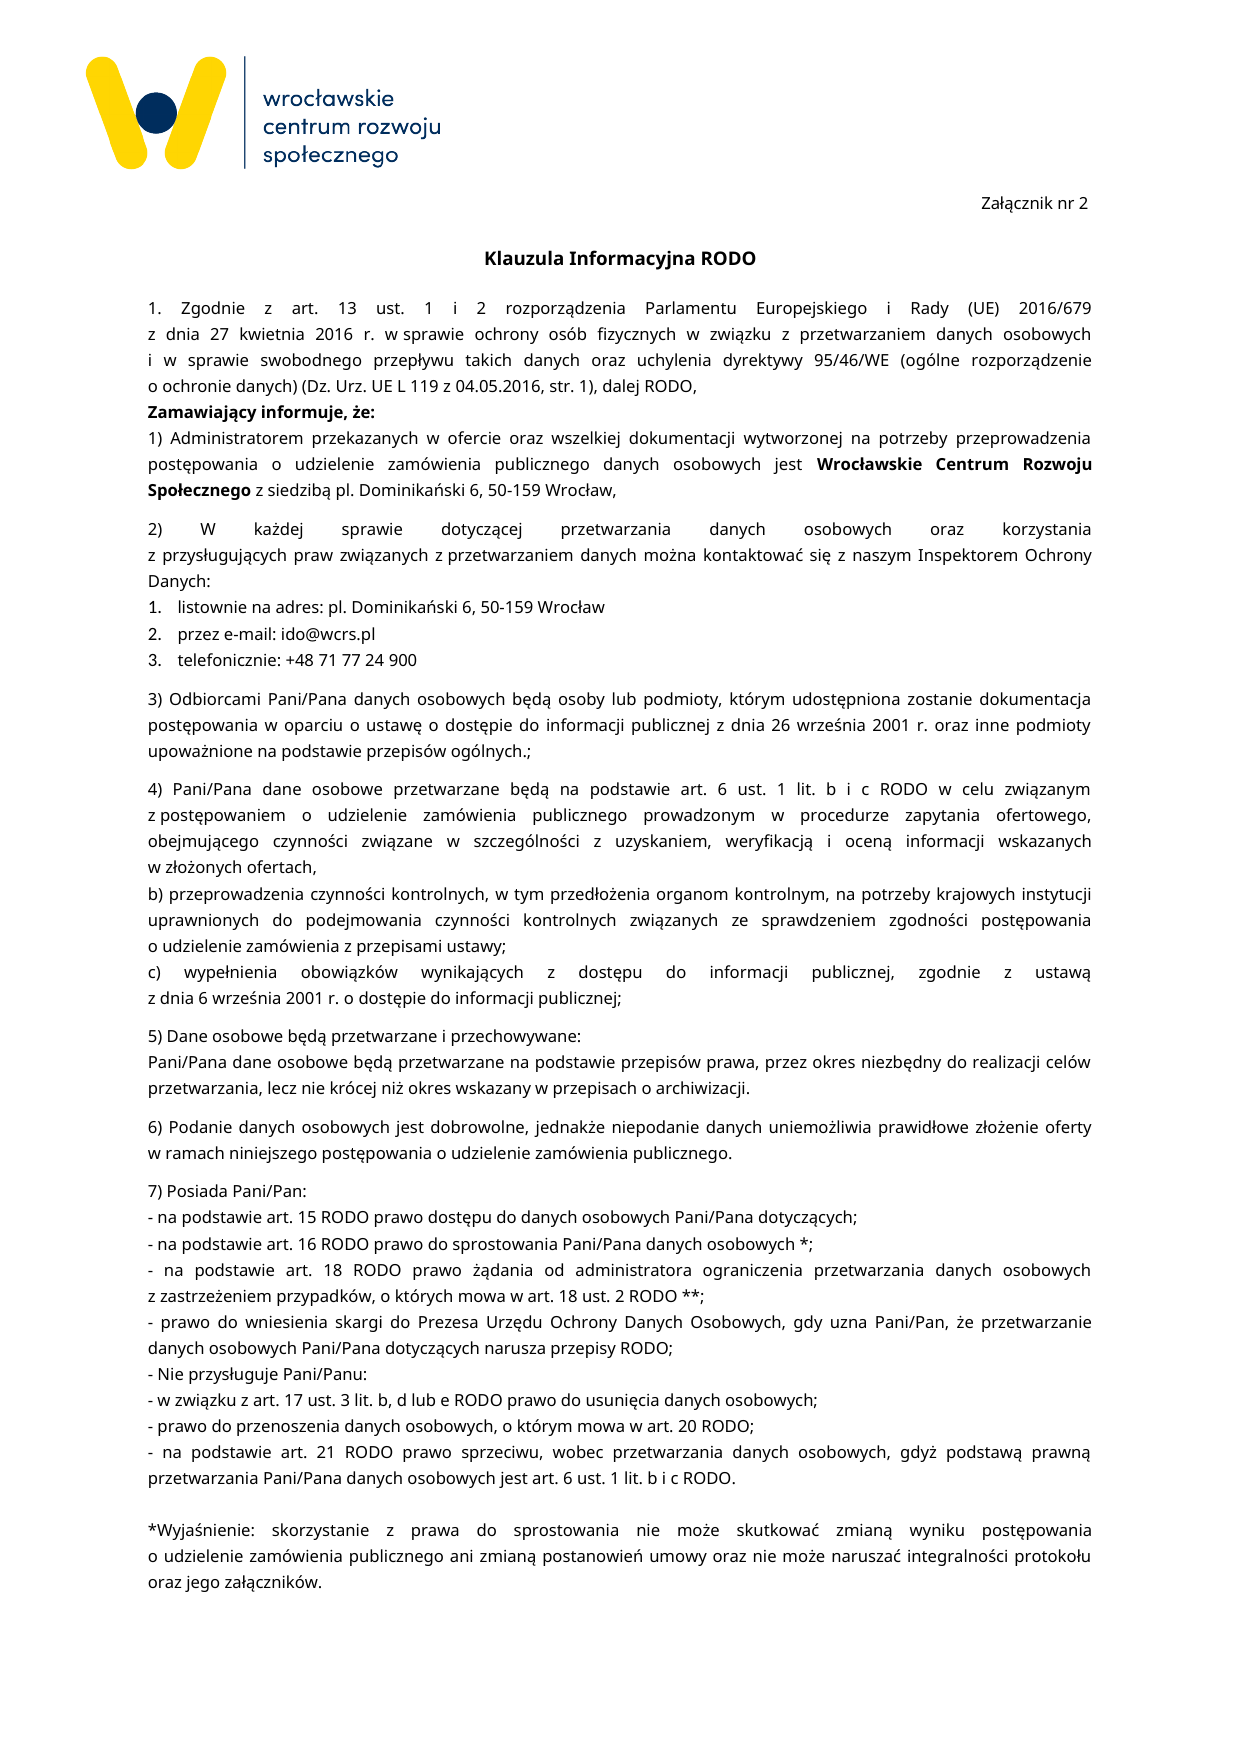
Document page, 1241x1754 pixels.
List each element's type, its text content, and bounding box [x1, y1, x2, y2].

picture [8, 38, 1231, 191]
text 2) W każdej sprawie dotyczącej przetwarzania danych osobowych oraz korzystania z przysługujących praw związanych z przetwarzaniem danych można kontaktować się z naszym Inspektorem Ochrony Danych: [148, 517, 1093, 592]
text - na podstawie art. 15 RODO prawo dostępu do danych osobowych Pani/Pana dotyczących; [148, 1206, 1093, 1229]
list telefonicznie: +48 71 77 24 900 [148, 648, 1093, 671]
text Załącznik nr 2 [148, 192, 1093, 245]
text Klauzula Informacyjna RODO [148, 245, 1093, 271]
text Zamawiający informuje, że: [148, 400, 1093, 423]
text - na podstawie art. 21 RODO prawo sprzeciwu, wobec przetwarzania danych osobowych, gdyż podstawą prawną przetwarzania Pani/Pana danych osobowych jest art. 6 ust. 1 lit. b i c RODO. [148, 1441, 1093, 1489]
text c) wypełnienia obowiązków wynikających z dostępu do informacji publicznej, zgodnie z ustawą z dnia 6 września 2001 r. o dostępie do informacji publicznej; [148, 960, 1093, 1009]
text - na podstawie art. 16 RODO prawo do sprostowania Pani/Pana danych osobowych *; [148, 1232, 1093, 1255]
list listownie na adres: pl. Dominikański 6, 50-159 Wrocław [148, 595, 1093, 618]
text - prawo do przenoszenia danych osobowych, o którym mowa w art. 20 RODO; [148, 1414, 1093, 1437]
text - na podstawie art. 18 RODO prawo żądania od administratora ograniczenia przetwarzania danych osobowych z zastrzeżeniem przypadków, o których mowa w art. 18 ust. 2 RODO **; [148, 1258, 1093, 1307]
text Pani/Pana dane osobowe będą przetwarzane na podstawie przepisów prawa, przez okres niezbędny do realizacji celów przetwarzania, lecz nie krócej niż okres wskazany w przepisach o archiwizacji. [148, 1051, 1093, 1100]
text - Nie przysługuje Pani/Panu: [148, 1362, 1093, 1385]
list przez e-mail: ido@wcrs.pl [148, 622, 1093, 645]
text 3) Odbiorcami Pani/Pana danych osobowych będą osoby lub podmioty, którym udostępniona zostanie dokumentacja postępowania w oparciu o ustawę o dostępie do informacji publicznej z dnia 26 września 2001 r. oraz inne podmioty upoważnione na podstawie przepisów ogólnych.; [148, 687, 1093, 762]
text - prawo do wniesienia skargi do Prezesa Urzędu Ochrony Danych Osobowych, gdy uzna Pani/Pan, że przetwarzanie danych osobowych Pani/Pana dotyczących narusza przepisy RODO; [148, 1310, 1093, 1359]
text 4) Pani/Pana dane osobowe przetwarzane będą na podstawie art. 6 ust. 1 lit. b i c RODO w celu związanym z postępowaniem o udzielenie zamówienia publicznego prowadzonym w procedurze zapytania ofertowego, obejmującego czynności związane w szczególności z uzyskaniem, weryfikacją i oceną informacji wskazanych w złożonych ofertach, [148, 778, 1093, 879]
text b) przeprowadzenia czynności kontrolnych, w tym przedłożenia organom kontrolnym, na potrzeby krajowych instytucji uprawnionych do podejmowania czynności kontrolnych związanych ze sprawdzeniem zgodności postępowania o udzielenie zamówienia z przepisami ustawy; [148, 882, 1093, 957]
text *Wyjaśnienie: skorzystanie z prawa do sprostowania nie może skutkować zmianą wyniku postępowania o udzielenie zamówienia publicznego ani zmianą postanowień umowy oraz nie może naruszać integralności protokołu oraz jego załączników. [148, 1519, 1093, 1593]
text 6) Podanie danych osobowych jest dobrowolne, jednakże niepodanie danych uniemożliwia prawidłowe złożenie oferty w ramach niniejszego postępowania o udzielenie zamówienia publicznego. [148, 1116, 1093, 1164]
text - w związku z art. 17 ust. 3 lit. b, d lub e RODO prawo do usunięcia danych osobowych; [148, 1388, 1093, 1411]
text 1. Zgodnie z art. 13 ust. 1 i 2 rozporządzenia Parlamentu Europejskiego i Rady (UE) 2016/679 z dnia 27 kwietnia 2016 r. w sprawie ochrony osób fizycznych w związku z przetwarzaniem danych osobowych i w sprawie swobodnego przepływu takich danych oraz uchylenia dyrektywy 95/46/WE (ogólne rozporządzenie o ochronie danych) (Dz. Urz. UE L 119 z 04.05.2016, str. 1), dalej RODO, [148, 296, 1093, 397]
text 5) Dane osobowe będą przetwarzane i przechowywane: [148, 1025, 1093, 1048]
text 1) Administratorem przekazanych w ofercie oraz wszelkiej dokumentacji wytworzonej na potrzeby przeprowadzenia postępowania o udzielenie zamówienia publicznego danych osobowych jest Wrocławskie Centrum Rozwoju Społecznego z siedzibą pl. Dominikański 6, 50-159 Wrocław, [148, 426, 1093, 501]
text 7) Posiada Pani/Pan: [148, 1180, 1093, 1203]
